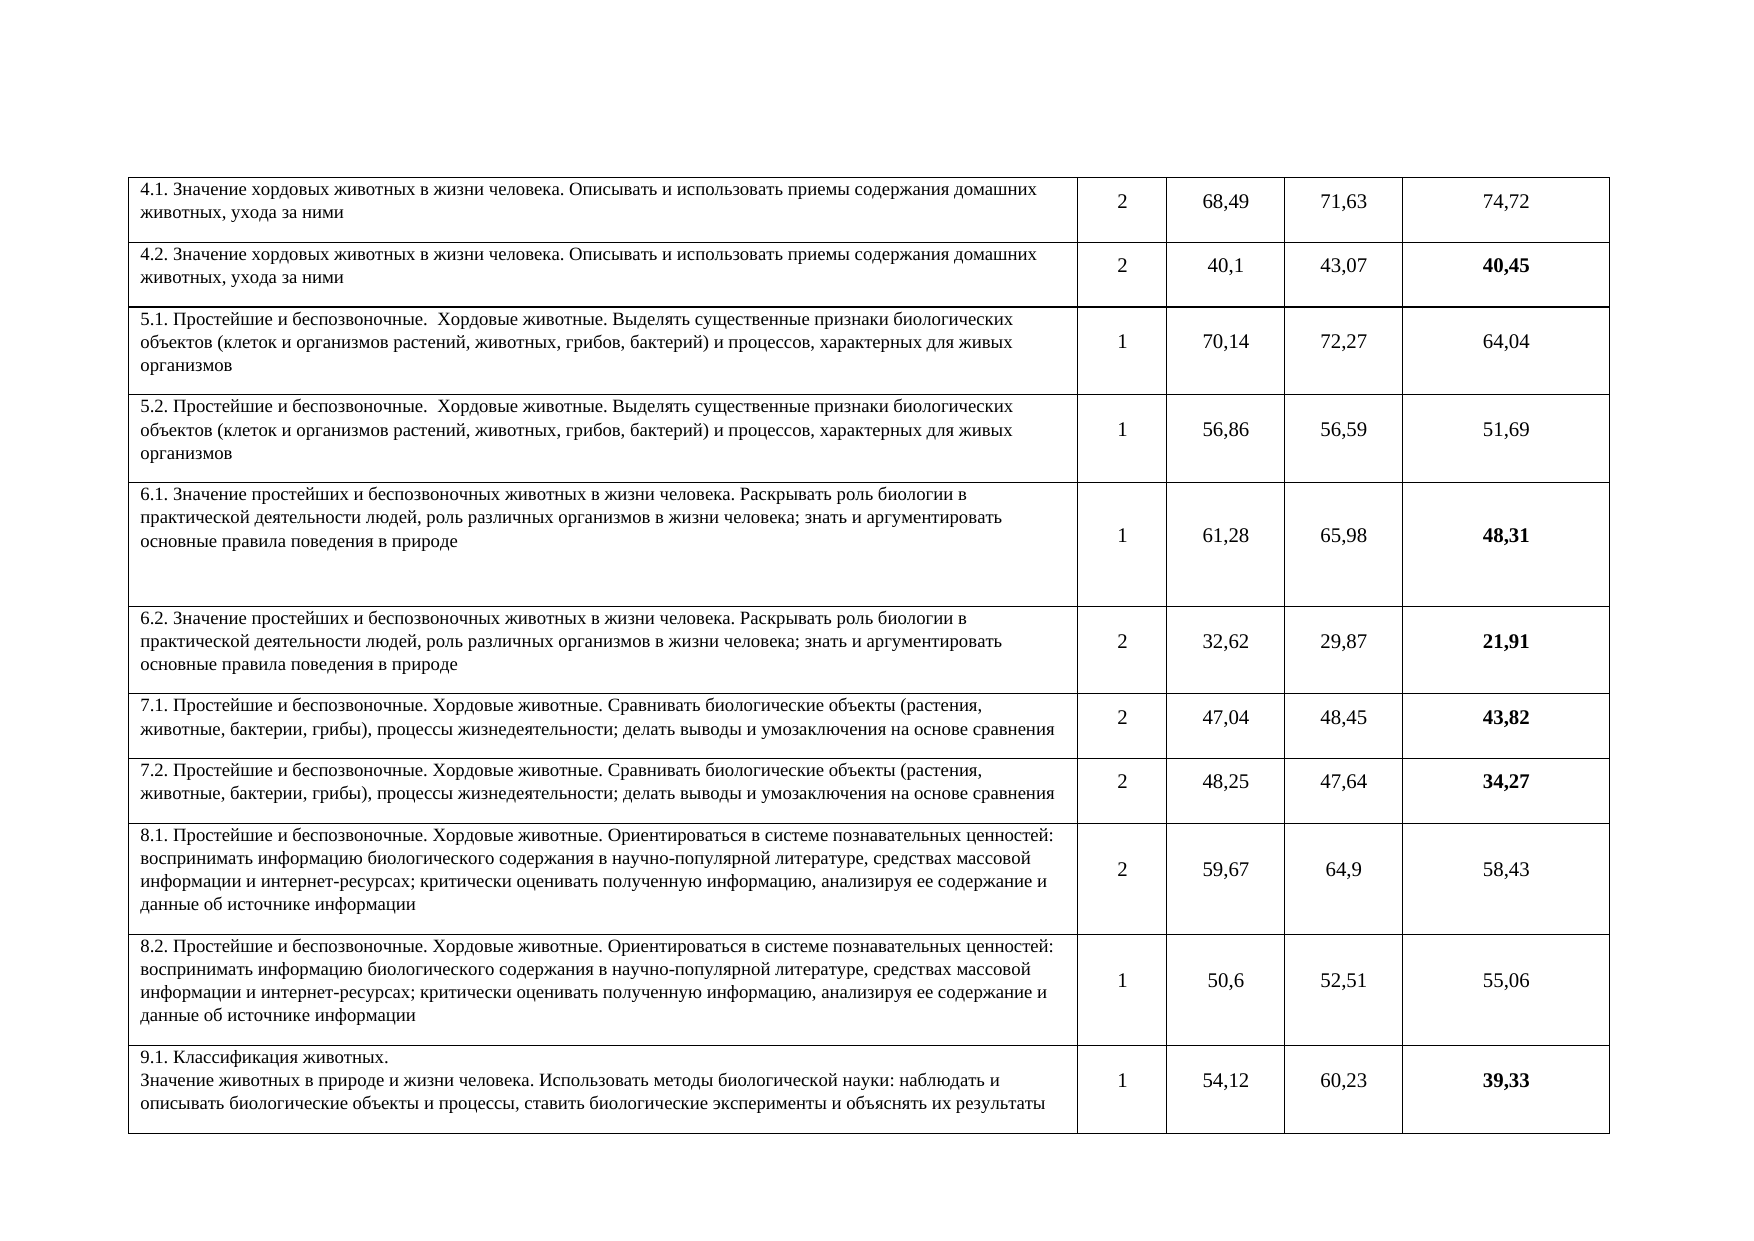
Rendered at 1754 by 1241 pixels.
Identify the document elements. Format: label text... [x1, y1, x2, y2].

table_cell 8.1. Простейшие и беспозвоночные. Хордовые животные. Ориентироваться в системе познавательных ценностей: воспринимать информацию биологического содержания в научно-популярной литературе, средствах массовой информации и интернет-ресурсах; критически оценивать полученную информацию, анализируя ее содержание и данные об источнике информации [129, 824, 1077, 933]
table_cell 55,06 [1403, 935, 1609, 1044]
table_cell 5.1. Простейшие и беспозвоночные. Хордовые животные. Выделять существенные признаки биологических объектов (клеток и организмов растений, животных, грибов, бактерий) и процессов, характерных для живых организмов [129, 308, 1077, 394]
table_cell 61,28 [1167, 483, 1284, 606]
table_cell 47,64 [1285, 759, 1402, 822]
table_cell 51,69 [1403, 395, 1609, 482]
table_cell 71,63 [1285, 178, 1402, 242]
table_cell 1 [1078, 1046, 1166, 1132]
table_cell 58,43 [1403, 824, 1609, 933]
table_cell 48,45 [1285, 694, 1402, 758]
table_cell 68,49 [1167, 178, 1284, 242]
table_cell 4.2. Значение хордовых животных в жизни человека. Описывать и использовать приемы содержания домашних животных, ухода за ними [129, 243, 1077, 306]
table_cell 34,27 [1403, 759, 1609, 822]
table_cell 65,98 [1285, 483, 1402, 606]
table_cell 2 [1078, 243, 1166, 306]
table_cell 74,72 [1403, 178, 1609, 242]
table_cell 1 [1078, 308, 1166, 394]
table_cell 59,67 [1167, 824, 1284, 933]
table_cell 9.1. Классификация животных. Значение животных в природе и жизни человека. Использовать методы биологической науки: наблюдать и описывать биологические объекты и процессы, ставить биологические эксперименты и объяснять их результаты [129, 1046, 1077, 1132]
table_cell 7.2. Простейшие и беспозвоночные. Хордовые животные. Сравнивать биологические объекты (растения, животные, бактерии, грибы), процессы жизнедеятельности; делать выводы и умозаключения на основе сравнения [129, 759, 1077, 822]
table_cell 52,51 [1285, 935, 1402, 1044]
table_cell 54,12 [1167, 1046, 1284, 1132]
table_cell 21,91 [1403, 607, 1609, 693]
table_cell 47,04 [1167, 694, 1284, 758]
table_cell 6.1. Значение простейших и беспозвоночных животных в жизни человека. Раскрывать роль биологии в практической деятельности людей, роль различных организмов в жизни человека; знать и аргументировать основные правила поведения в природе [129, 483, 1077, 606]
table_cell 1 [1078, 935, 1166, 1044]
table_cell 48,25 [1167, 759, 1284, 822]
table_cell 5.2. Простейшие и беспозвоночные. Хордовые животные. Выделять существенные признаки биологических объектов (клеток и организмов растений, животных, грибов, бактерий) и процессов, характерных для живых организмов [129, 395, 1077, 482]
table_cell 6.2. Значение простейших и беспозвоночных животных в жизни человека. Раскрывать роль биологии в практической деятельности людей, роль различных организмов в жизни человека; знать и аргументировать основные правила поведения в природе [129, 607, 1077, 693]
table_cell 50,6 [1167, 935, 1284, 1044]
table_cell 1 [1078, 395, 1166, 482]
table_cell 43,82 [1403, 694, 1609, 758]
table_cell 60,23 [1285, 1046, 1402, 1132]
table_cell 64,9 [1285, 824, 1402, 933]
table_cell 2 [1078, 759, 1166, 822]
table_cell 56,86 [1167, 395, 1284, 482]
table_cell 4.1. Значение хордовых животных в жизни человека. Описывать и использовать приемы содержания домашних животных, ухода за ними [129, 178, 1077, 242]
table_cell 40,1 [1167, 243, 1284, 306]
table_cell 64,04 [1403, 308, 1609, 394]
table_cell 40,45 [1403, 243, 1609, 306]
table_cell 56,59 [1285, 395, 1402, 482]
table_cell 7.1. Простейшие и беспозвоночные. Хордовые животные. Сравнивать биологические объекты (растения, животные, бактерии, грибы), процессы жизнедеятельности; делать выводы и умозаключения на основе сравнения [129, 694, 1077, 758]
table_cell 43,07 [1285, 243, 1402, 306]
table_cell 72,27 [1285, 308, 1402, 394]
table_cell 1 [1078, 483, 1166, 606]
table_cell 70,14 [1167, 308, 1284, 394]
table_cell 29,87 [1285, 607, 1402, 693]
table_cell 2 [1078, 607, 1166, 693]
table_cell 2 [1078, 694, 1166, 758]
table_cell 2 [1078, 178, 1166, 242]
table_cell 8.2. Простейшие и беспозвоночные. Хордовые животные. Ориентироваться в системе познавательных ценностей: воспринимать информацию биологического содержания в научно-популярной литературе, средствах массовой информации и интернет-ресурсах; критически оценивать полученную информацию, анализируя ее содержание и данные об источнике информации [129, 935, 1077, 1044]
table_cell 39,33 [1403, 1046, 1609, 1132]
table_cell 2 [1078, 824, 1166, 933]
table_cell 32,62 [1167, 607, 1284, 693]
table_cell 48,31 [1403, 483, 1609, 606]
